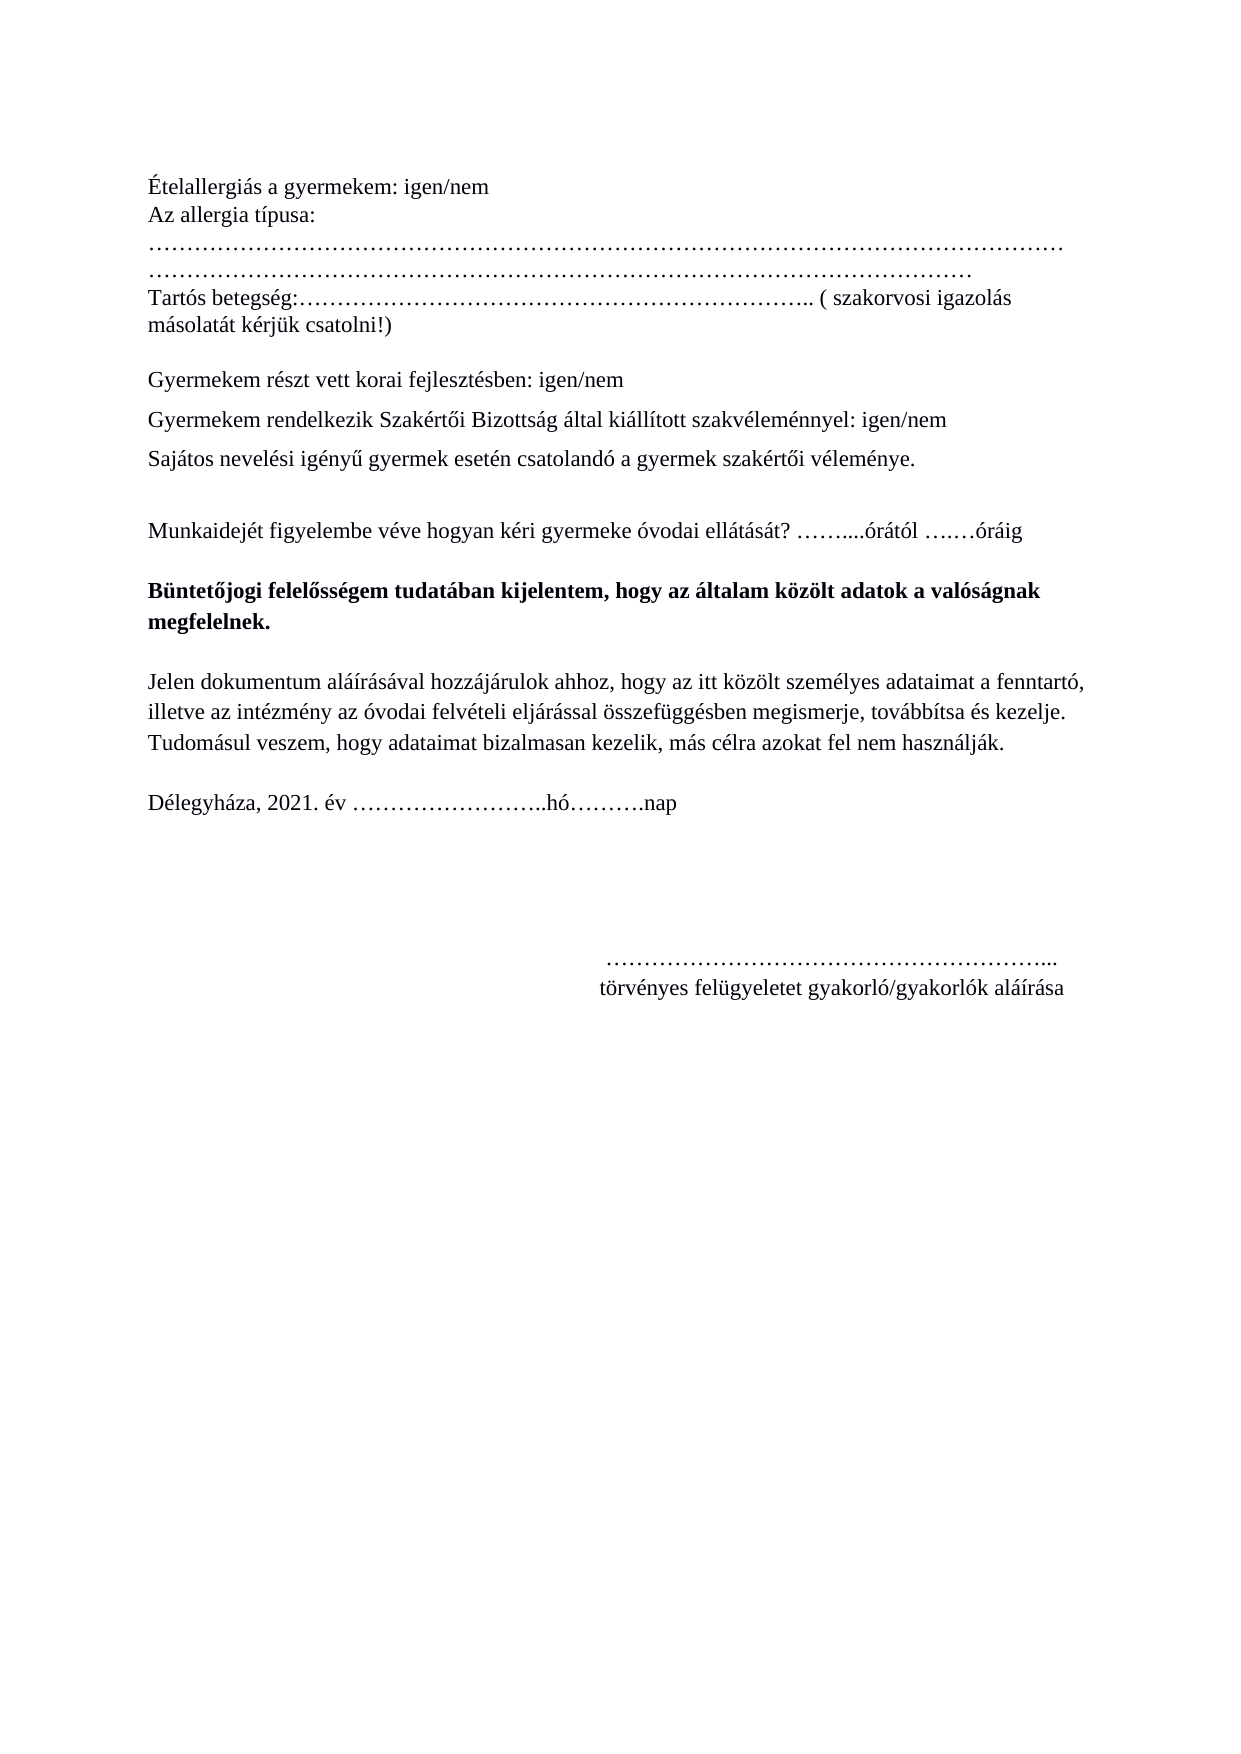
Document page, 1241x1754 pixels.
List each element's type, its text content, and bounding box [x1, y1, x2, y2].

text Gyermekem rendelkezik Szakértői Bizottság által kiállított szakvéleménnyel: igen/nem [148, 406, 1092, 432]
text Délegyháza, 2021. év ……………………..hó……….nap [148, 789, 1092, 815]
text ……………………………………………………………………………………………… [148, 256, 1092, 282]
text Munkaidejét figyelembe véve hogyan kéri gyermeke óvodai ellátását? ……....órától ….…óráig [148, 517, 1092, 543]
text törvényes felügyeletet gyakorló/gyakorlók aláírása [148, 974, 1092, 1001]
text Sajátos nevelési igényű gyermek esetén csatolandó a gyermek szakértői véleménye. [148, 446, 1092, 472]
text Ételallergiás a gyermekem: igen/nem [148, 173, 1092, 200]
text Jelen dokumentum aláírásával hozzájárulok ahhoz, hogy az itt közölt személyes adataimat a fenntartó, illetve az intézmény az óvodai felvételi eljárással összefüggésben megismerje, továbbítsa és kezelje. Tudomásul veszem, hogy adataimat bizalmasan kezelik, más célra azokat fel nem használják. [148, 668, 1092, 755]
text Büntetőjogi felelősségem tudatában kijelentem, hogy az általam közölt adatok a valóságnak megfelelnek. [148, 578, 1092, 634]
text Tartós betegség:………………………………………………………….. ( szakorvosi igazolás másolatát kérjük csatolni!) [148, 284, 1092, 338]
text Gyermekem részt vett korai fejlesztésben: igen/nem [148, 367, 1092, 393]
text Az allergia típusa: ………………………………………………………………………………………………………… [148, 201, 1092, 255]
text …………………………………………………... [148, 944, 1092, 970]
